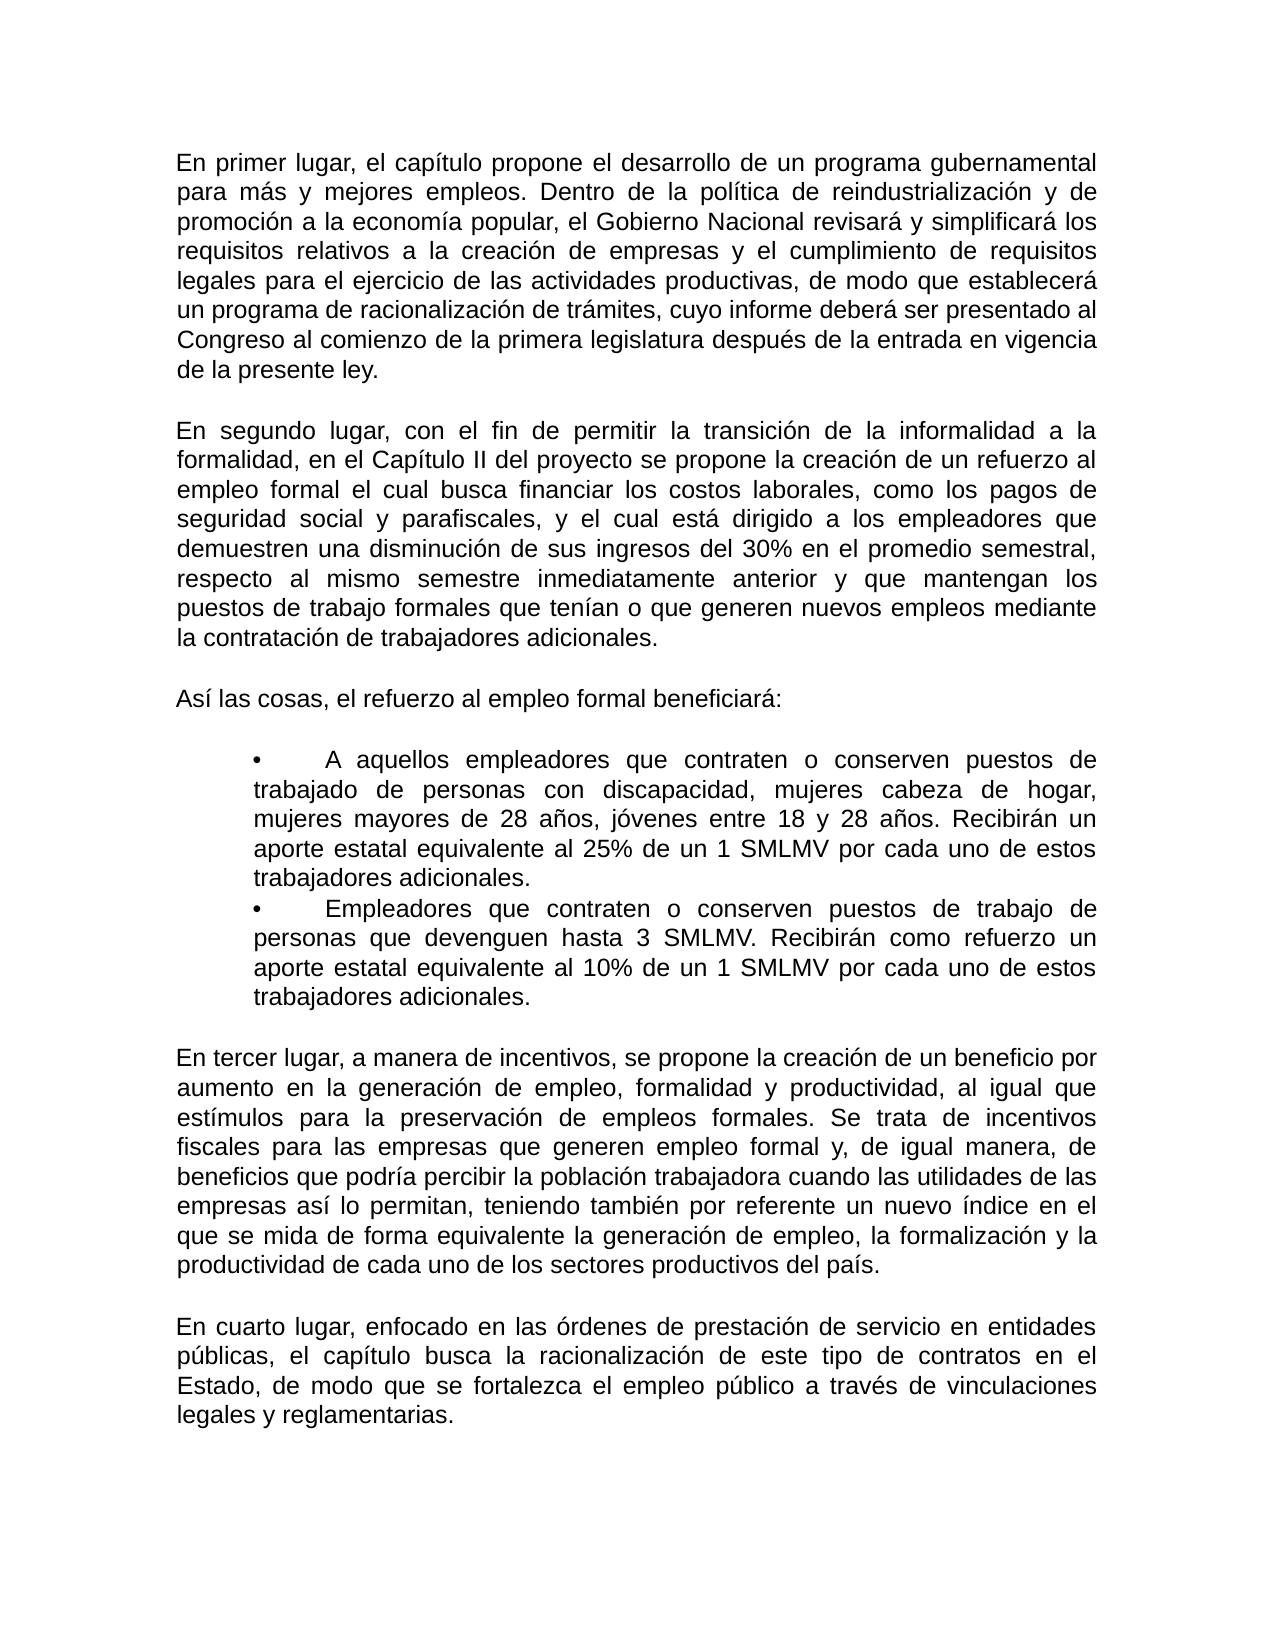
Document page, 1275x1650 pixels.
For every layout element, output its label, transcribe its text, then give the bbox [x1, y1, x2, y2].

text En tercer lugar, a manera de incentivos, se propone la creación de un beneficio por aumento en la generación de empleo, formalidad y productividad, al igual que estímulos para la preservación de empleos formales. Se trata de incentivos fiscales para las empresas que generen empleo formal y, de igual manera, de beneficios que podría percibir la población trabajadora cuando las utilidades de las empresas así lo permitan, teniendo también por referente un nuevo índice en el que se mida de forma equivalente la generación de empleo, la formalización y la productividad de cada uno de los sectores productivos del país. [176, 1043, 1099, 1279]
text En primer lugar, el capítulo propone el desarrollo de un programa gubernamental para más y mejores empleos. Dentro de la política de reindustrialización y de promoción a la economía popular, el Gobierno Nacional revisará y simplificará los requisitos relativos a la creación de empresas y el cumplimiento de requisitos legales para el ejercicio de las actividades productivas, de modo que establecerá un programa de racionalización de trámites, cuyo informe deberá ser presentado al Congreso al comienzo de la primera legislatura después de la entrada en vigencia de la presente ley. [176, 147, 1099, 383]
list Empleadores que contraten o conserven puestos de trabajo de personas que devenguen hasta 3 SMLMV. Recibirán como refuerzo un aporte estatal equivalente al 10% de un 1 SMLMV por cada uno de estos trabajadores adicionales. [252, 893, 1099, 1011]
text Así las cosas, el refuerzo al empleo formal beneficiará: [176, 684, 1099, 713]
text En cuarto lugar, enfocado en las órdenes de prestación de servicio en entidades públicas, el capítulo busca la racionalización de este tipo de contratos en el Estado, de modo que se fortalezca el empleo público a través de vinculaciones legales y reglamentarias. [176, 1312, 1099, 1429]
list A aquellos empleadores que contraten o conserven puestos de trabajado de personas con discapacidad, mujeres cabeza de hogar, mujeres mayores de 28 años, jóvenes entre 18 y 28 años. Recibirán un aporte estatal equivalente al 25% de un 1 SMLMV por cada uno de estos trabajadores adicionales. [252, 745, 1099, 892]
text En segundo lugar, con el fin de permitir la transición de la informalidad a la formalidad, en el Capítulo II del proyecto se propone la creación de un refuerzo al empleo formal el cual busca financiar los costos laborales, como los pagos de seguridad social y parafiscales, y el cual está dirigido a los empleadores que demuestren una disminución de sus ingresos del 30% en el promedio semestral, respecto al mismo semestre inmediatamente anterior y que mantengan los puestos de trabajo formales que tenían o que generen nuevos empleos mediante la contratación de trabajadores adicionales. [176, 416, 1099, 652]
